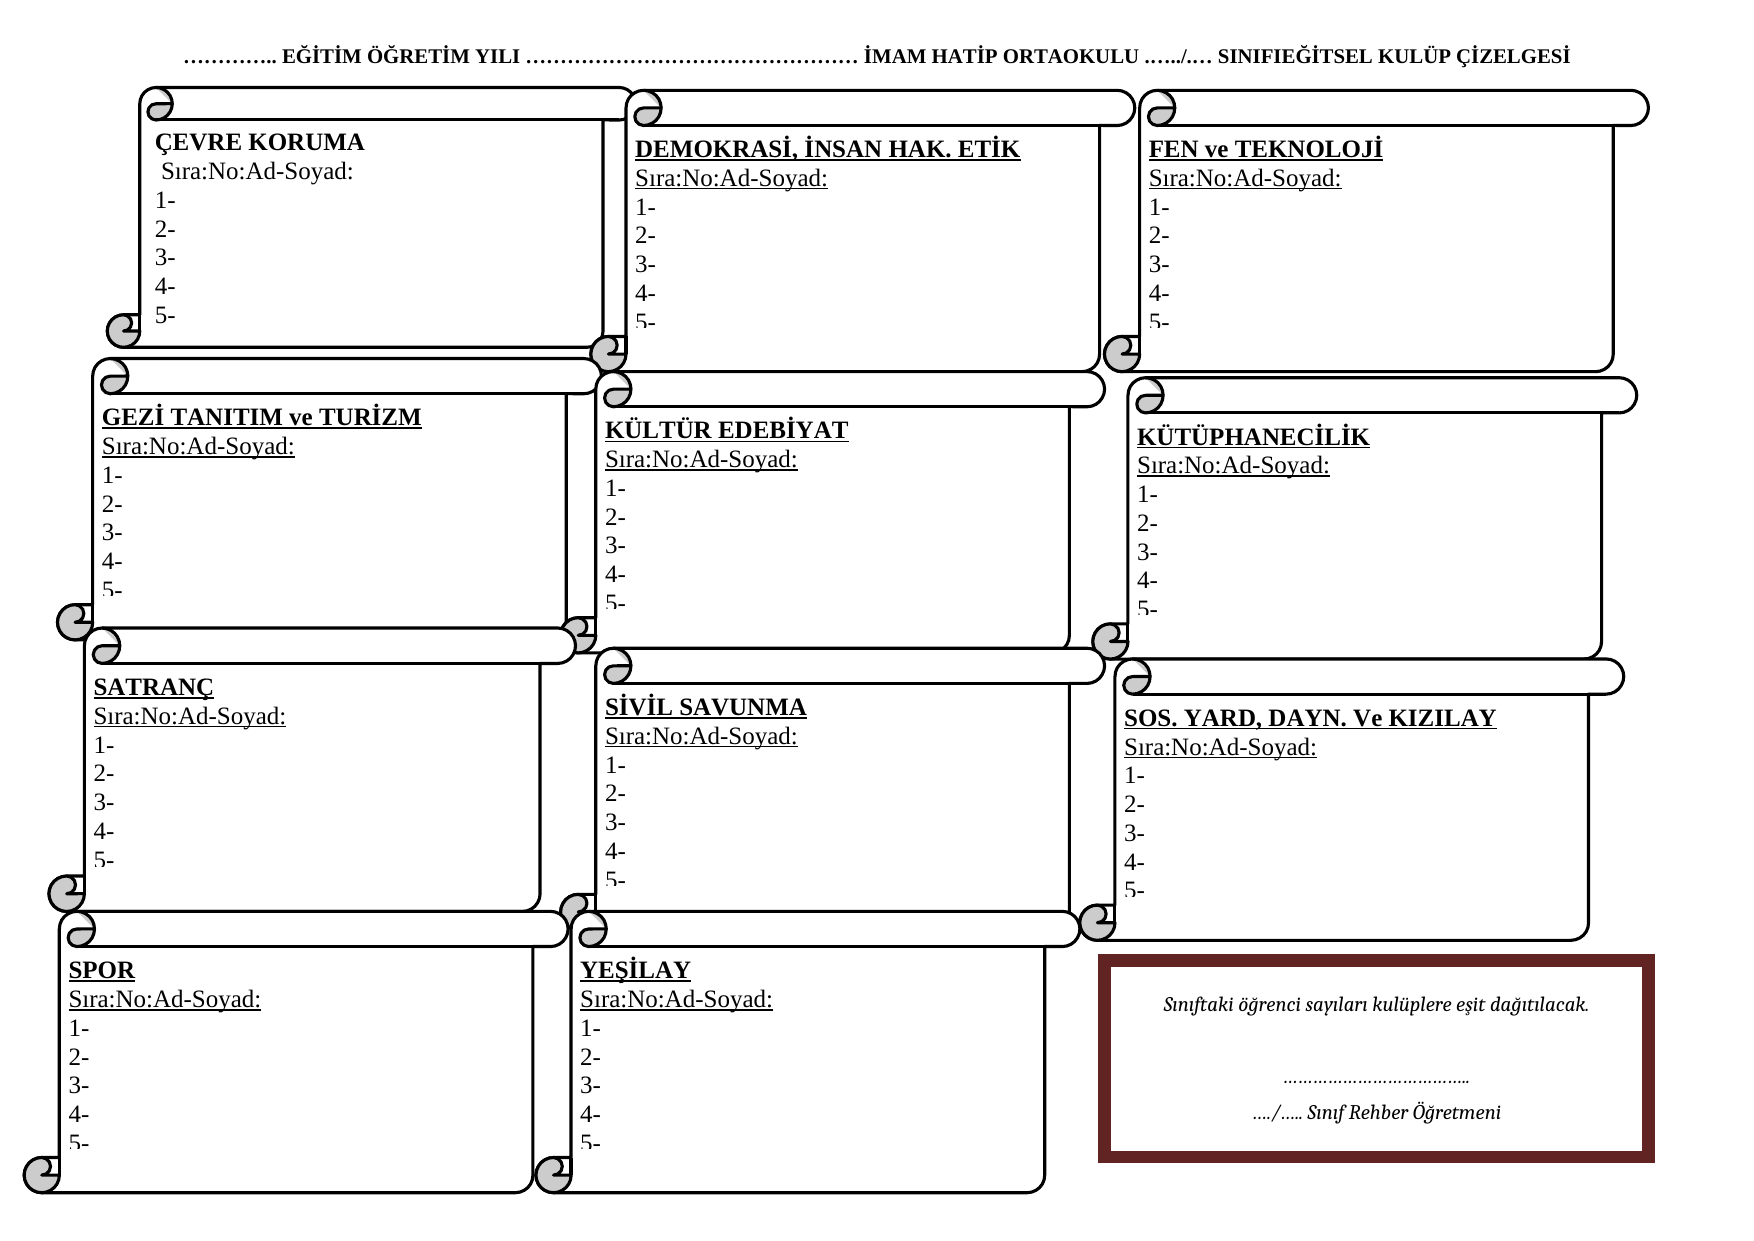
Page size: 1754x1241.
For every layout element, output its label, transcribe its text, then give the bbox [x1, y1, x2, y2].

text ………….. EĞİTİM ÖĞRETİM YILI ………………………………………… İMAM HATİP ORTAOKULU .…../.… SINIFIEĞİTSEL KULÜP ÇİZELGESİ [148, 44, 1606, 68]
